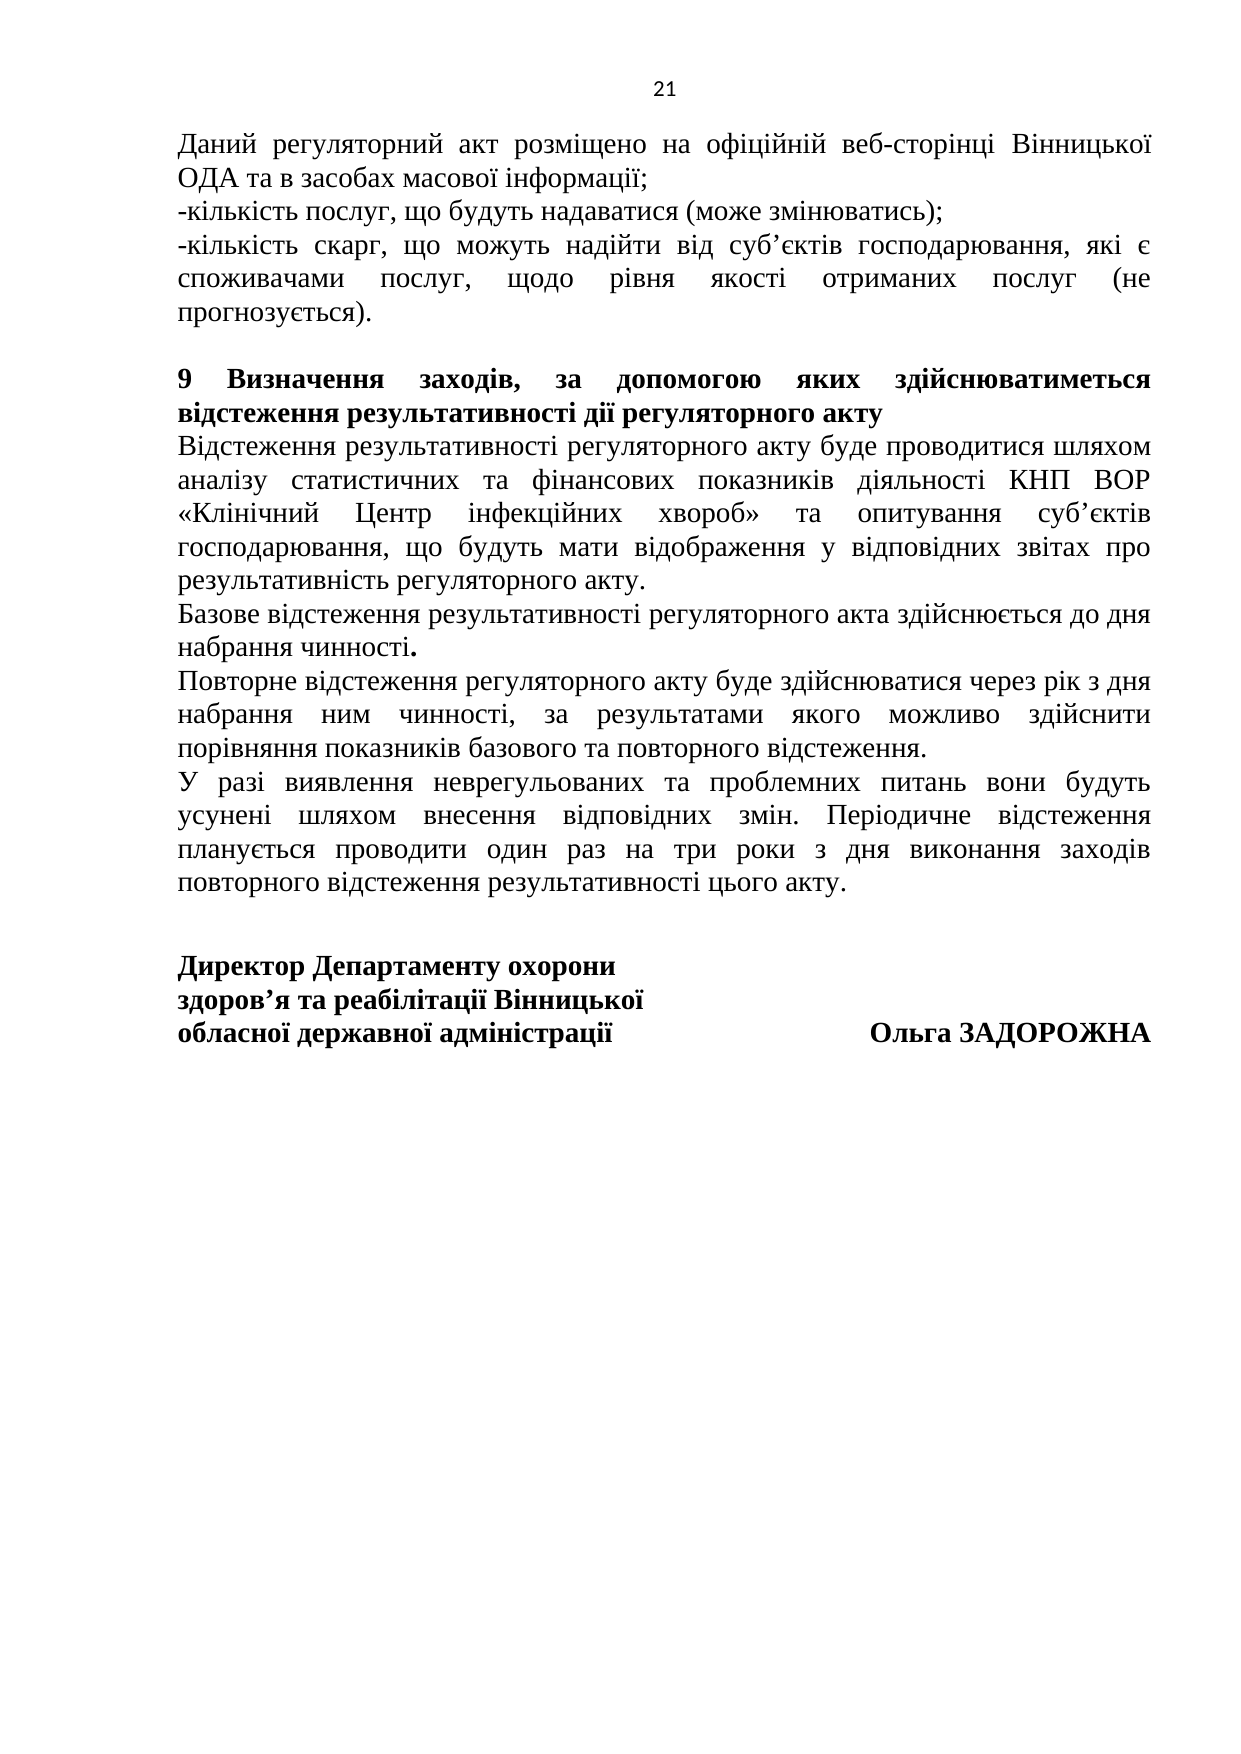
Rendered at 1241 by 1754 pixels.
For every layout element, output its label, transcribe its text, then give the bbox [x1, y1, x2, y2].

text Базове відстеження результативності регуляторного акта здійснюється до дня набрання чинності. [177, 629, 1152, 663]
text Відстеження результативності регуляторного акту буде проводитися шляхом аналізу статистичних та фінансових показників діяльності КНП ВОР «Клінічний Центр інфекційних хвороб» та опитування суб’єктів господарювання, що будуть мати відображення у відповідних звітах про результативність регуляторного акту. [177, 428, 1152, 596]
text У разі виявлення неврегульованих та проблемних питань вони будуть усунені шляхом внесення відповідних змін. Періодичне відстеження планується проводити один раз на три роки з дня виконання заходів повторного відстеження результативності цього акту. [177, 764, 1152, 898]
text здоров’я та реабілітації Вінницької [177, 982, 1152, 1015]
text 9 Визначення заходів, за допомогою яких здійснюватиметься відстеження результативності дії регуляторного акту [177, 328, 1152, 428]
text -кількість послуг, що будуть надаватися (може змінюватись); [177, 193, 1152, 227]
text Директор Департаменту охорони [177, 948, 1152, 982]
text обласної державної адміністрації Ольга ЗАДОРОЖНА [177, 1015, 1152, 1049]
text Повторне відстеження регуляторного акту буде здійснюватися через рік з дня набрання ним чинності, за результатами якого можливо здійснити порівняння показників базового та повторного відстеження. [177, 663, 1152, 764]
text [177, 126, 1152, 193]
text -кількість скарг, що можуть надійти від суб’єктів господарювання, які є споживачами послуг, щодо рівня якості отриманих послуг (не прогнозується). [177, 227, 1152, 328]
